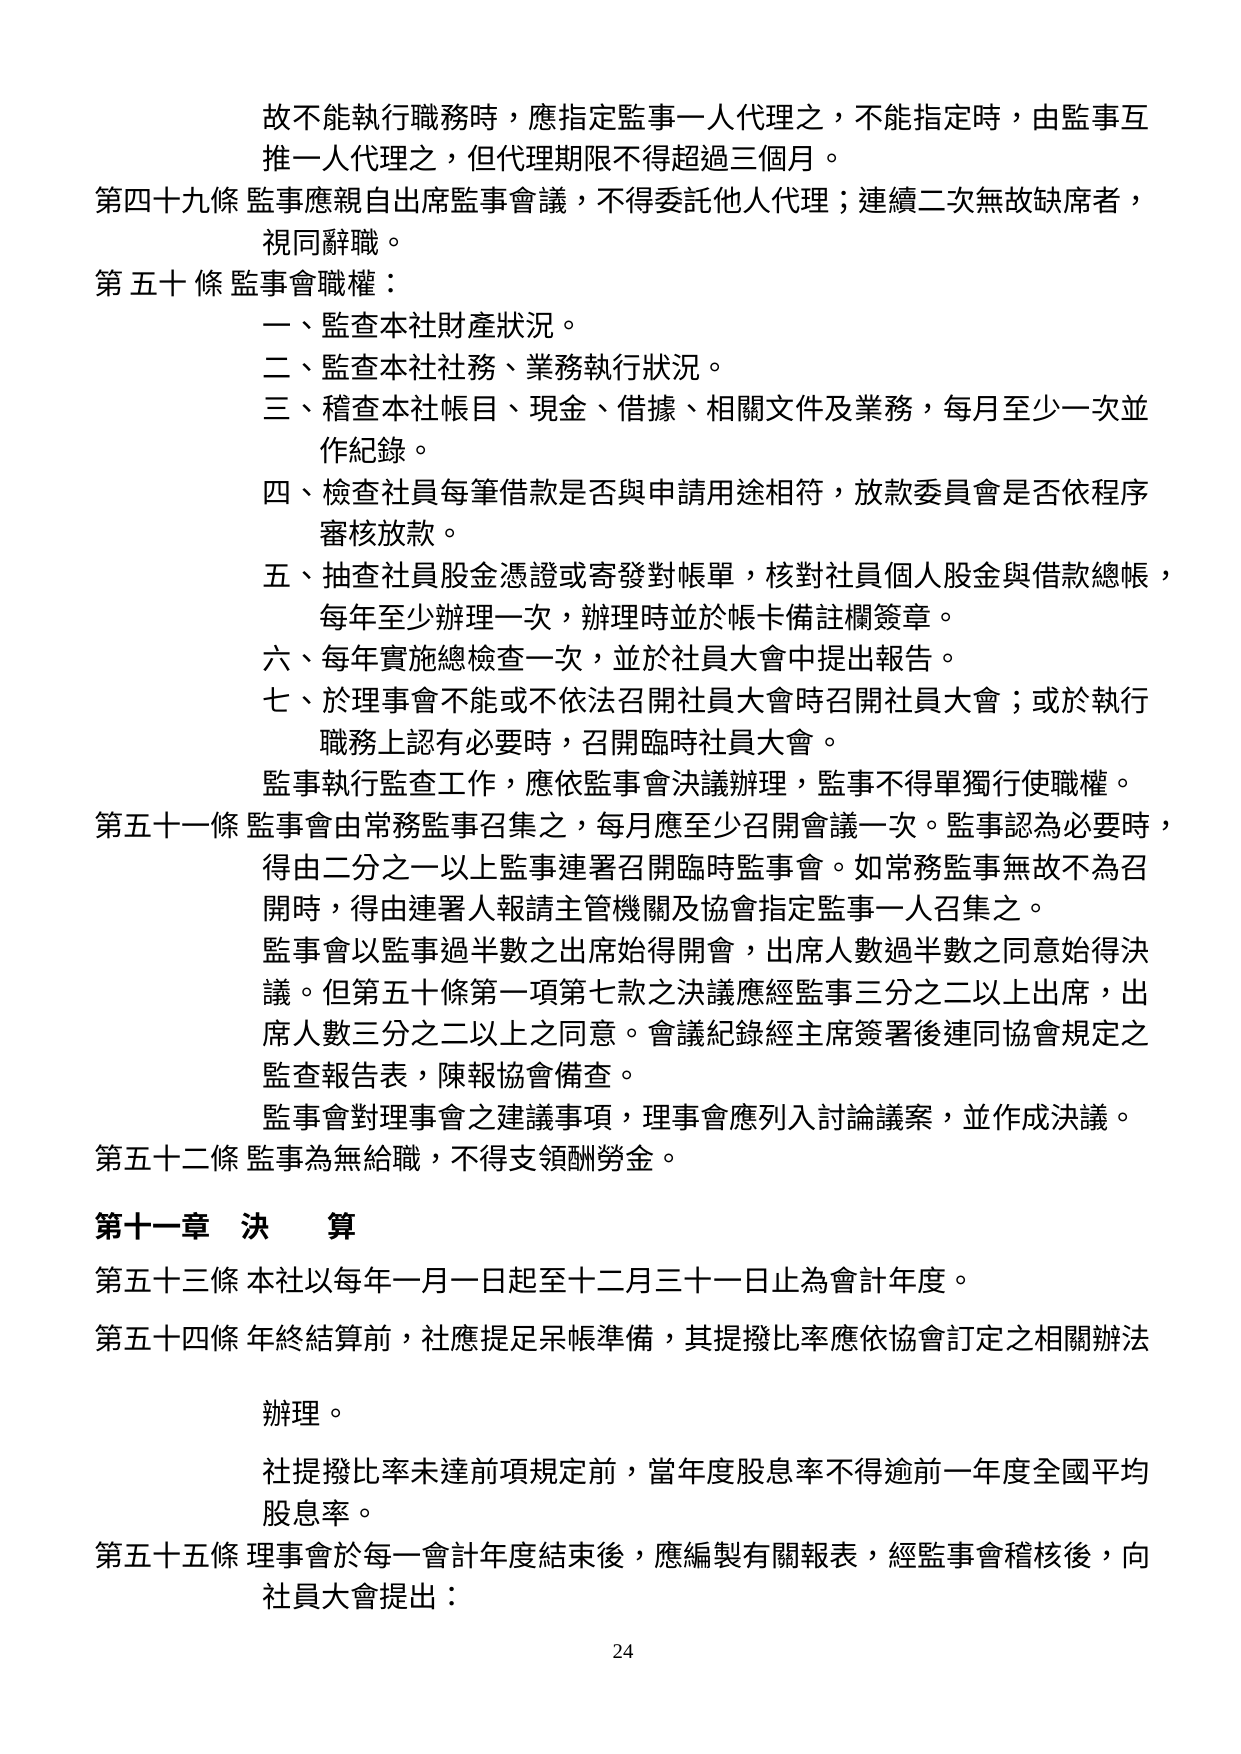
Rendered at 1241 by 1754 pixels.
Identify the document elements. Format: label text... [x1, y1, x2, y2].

text 第四十九條 監事應親自出席監事會議，不得委託他人代理；連續二次無故缺席者，視同辭職。 [94, 178, 1152, 261]
text 監事執行監查工作，應依監事會決議辦理，監事不得單獨行使職權。 [94, 761, 1152, 803]
text 第 五十 條 監事會職權： [94, 261, 1152, 303]
text 二、監查本社社務、業務執行狀況。 [94, 345, 1152, 386]
text 六、每年實施總檢查一次，並於社員大會中提出報告。 [94, 636, 1152, 678]
text 社提撥比率未達前項規定前，當年度股息率不得逾前一年度全國平均股息率。 [263, 1449, 1152, 1533]
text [94, 95, 1152, 178]
text 監事會對理事會之建議事項，理事會應列入討論議案，並作成決議。 [231, 1095, 1152, 1136]
text 監事會以監事過半數之出席始得開會，出席人數過半數之同意始得決議。但第五十條第一項第七款之決議應經監事三分之二以上出席，出席人數三分之二以上之同意。會議紀錄經主席簽署後連同協會規定之監查報告表，陳報協會備查。 [263, 928, 1152, 1095]
text 第五十二條 監事為無給職，不得支領酬勞金。 [94, 1136, 1152, 1178]
text 四、檢查社員每筆借款是否與申請用途相符，放款委員會是否依程序審核放款。 [263, 470, 1152, 553]
text 一、監查本社財產狀況。 [94, 303, 1152, 345]
text 三、稽查本社帳目、現金、借據、相關文件及業務，每月至少一次並作紀錄。 [263, 386, 1152, 470]
text 七、於理事會不能或不依法召開社員大會時召開社員大會；或於執行職務上認有必要時，召開臨時社員大會。 [263, 678, 1152, 761]
text 五、抽查社員股金憑證或寄發對帳單，核對社員個人股金與借款總帳，每年至少辦理一次，辦理時並於帳卡備註欄簽章。 [263, 553, 1152, 636]
text 第十一章 決 算 [94, 1203, 1152, 1245]
text 第五十三條 本社以每年一月一日起至十二月三十一日止為會計年度。 [94, 1258, 1152, 1299]
text 第五十五條 理事會於每一會計年度結束後，應編製有關報表，經監事會稽核後，向社員大會提出： [94, 1533, 1152, 1616]
text 第五十四條 年終結算前，社應提足呆帳準備，其提撥比率應依協會訂定之相關辦法辦理。 [94, 1299, 1152, 1449]
text 第五十一條 監事會由常務監事召集之，每月應至少召開會議一次。監事認為必要時，得由二分之一以上監事連署召開臨時監事會。如常務監事無故不為召開時，得由連署人報請主管機關及協會指定監事一人召集之。 [94, 803, 1152, 928]
